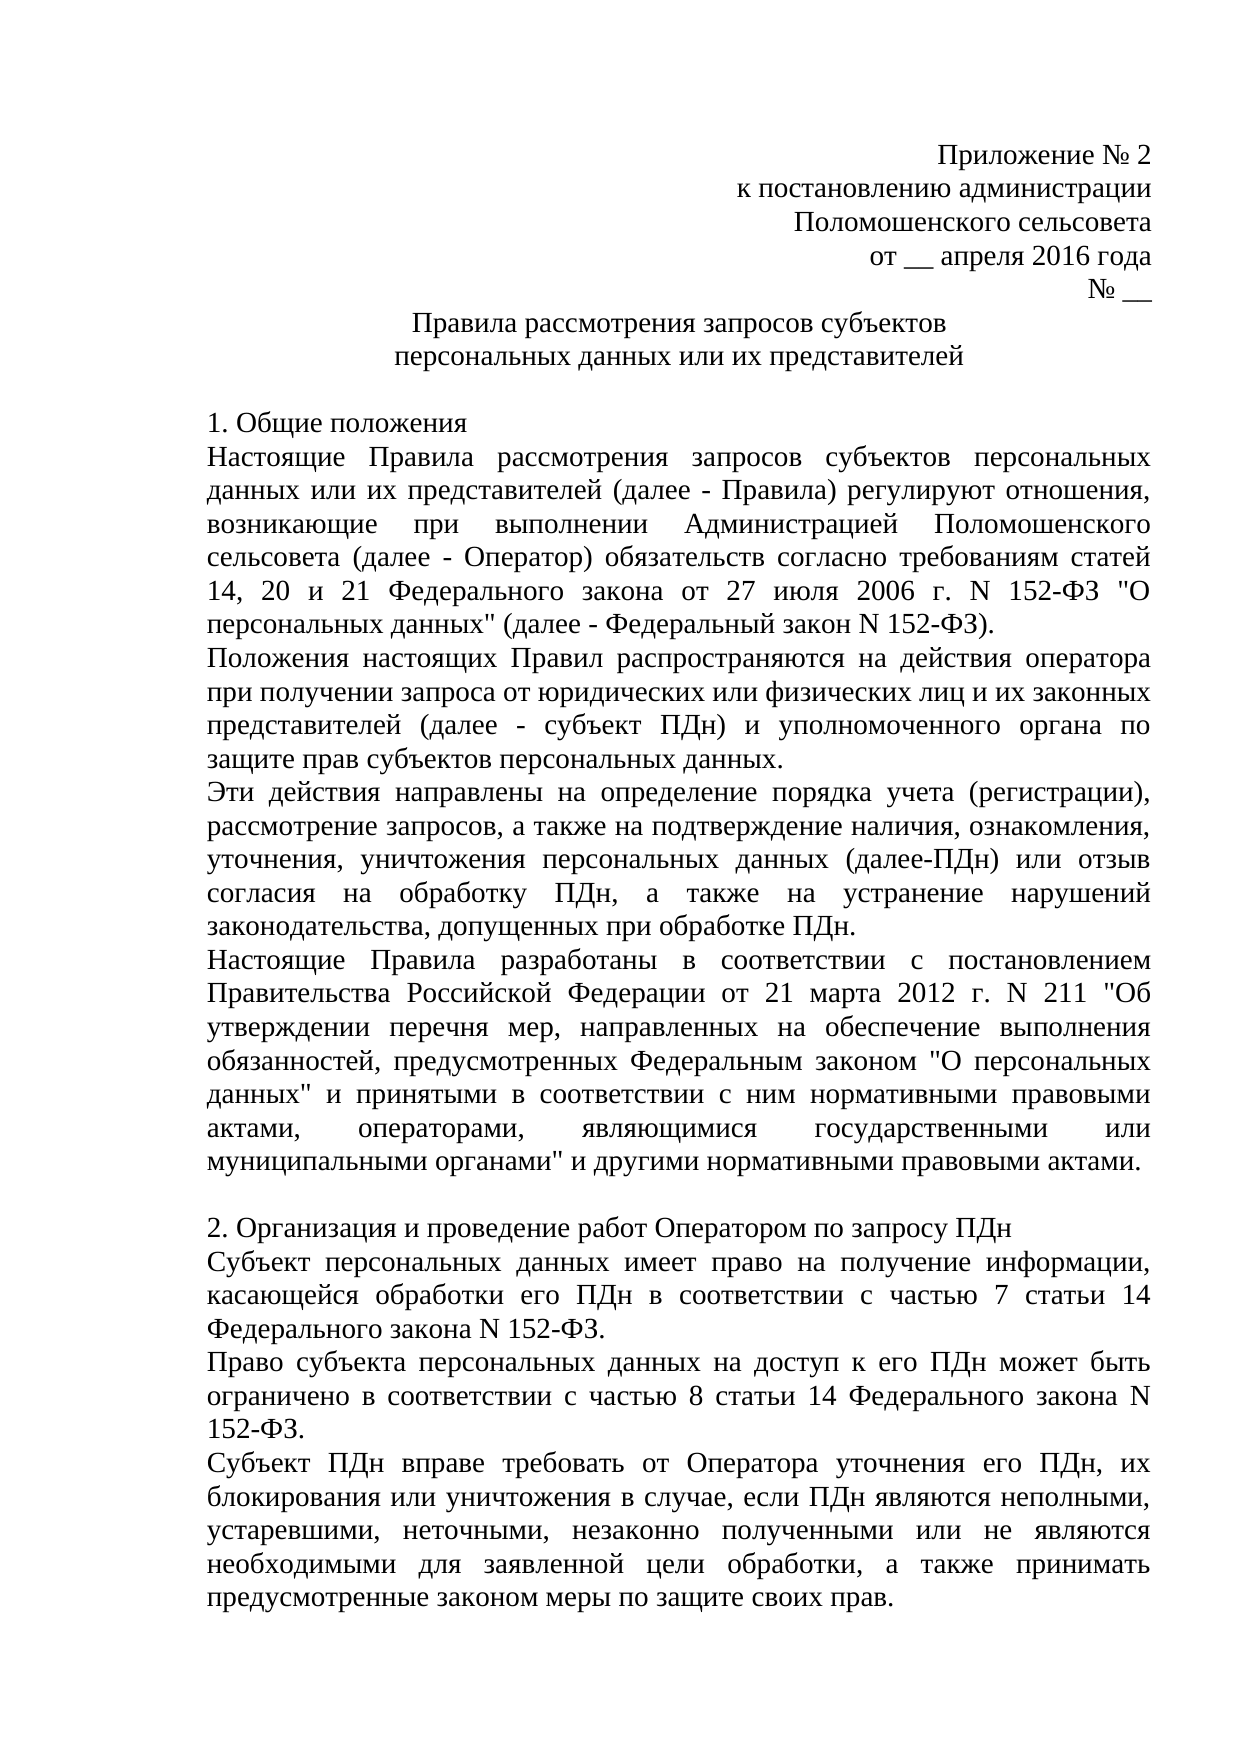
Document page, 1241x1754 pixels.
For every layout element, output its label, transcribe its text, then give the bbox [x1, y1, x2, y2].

text 2. Организация и проведение работ Оператором по запросу ПДн [207, 1210, 1152, 1244]
text Субъект персональных данных имеет право на получение информации, касающейся обработки его ПДн в соответствии с частью 7 статьи 14 Федерального закона N 152-ФЗ. [207, 1244, 1152, 1344]
text от __ апреля 2016 года [207, 238, 1152, 271]
text Право субъекта персональных данных на доступ к его ПДн может быть ограничено в соответствии с частью 8 статьи 14 Федерального закона N 152-ФЗ. [207, 1344, 1152, 1445]
text № __ [207, 271, 1152, 305]
text Настоящие Правила разработаны в соответствии с постановлением Правительства Российской Федерации от 21 марта 2012 г. N 211 "Об утверждении перечня мер, направленных на обеспечение выполнения обязанностей, предусмотренных Федеральным законом "О персональных данных" и принятыми в соответствии с ним нормативными правовыми актами, операторами, являющимися государственными или муниципальными органами" и другими нормативными правовыми актами. [207, 942, 1152, 1177]
text Эти действия направлены на определение порядка учета (регистрации), рассмотрение запросов, а также на подтверждение наличия, ознакомления, уточнения, уничтожения персональных данных (далее-ПДн) или отзыв согласия на обработку ПДн, а также на устранение нарушений законодательства, допущенных при обработке ПДн. [207, 774, 1152, 942]
text Положения настоящих Правил распространяются на действия оператора при получении запроса от юридических или физических лиц и их законных представителей (далее - субъект ПДн) и уполномоченного органа по защите прав субъектов персональных данных. [207, 640, 1152, 774]
text Поломошенского сельсовета [207, 204, 1152, 238]
text Субъект ПДн вправе требовать от Оператора уточнения его ПДн, их блокирования или уничтожения в случае, если ПДн являются неполными, устаревшими, неточными, незаконно полученными или не являются необходимыми для заявленной цели обработки, а также принимать предусмотренные законом меры по защите своих прав. [207, 1445, 1152, 1613]
text Приложение № 2 [207, 137, 1152, 171]
text к постановлению администрации [207, 171, 1152, 204]
text персональных данных или их представителей [207, 338, 1152, 372]
text Настоящие Правила рассмотрения запросов субъектов персональных данных или их представителей (далее - Правила) регулируют отношения, возникающие при выполнении Администрацией Поломошенского сельсовета (далее - Оператор) обязательств согласно требованиям статей 14, 20 и 21 Федерального закона от 27 июля 2006 г. N 152-ФЗ "О персональных данных" (далее - Федеральный закон N 152-ФЗ). [207, 439, 1152, 640]
text 1. Общие положения [207, 405, 1152, 439]
text Правила рассмотрения запросов субъектов [207, 305, 1152, 338]
